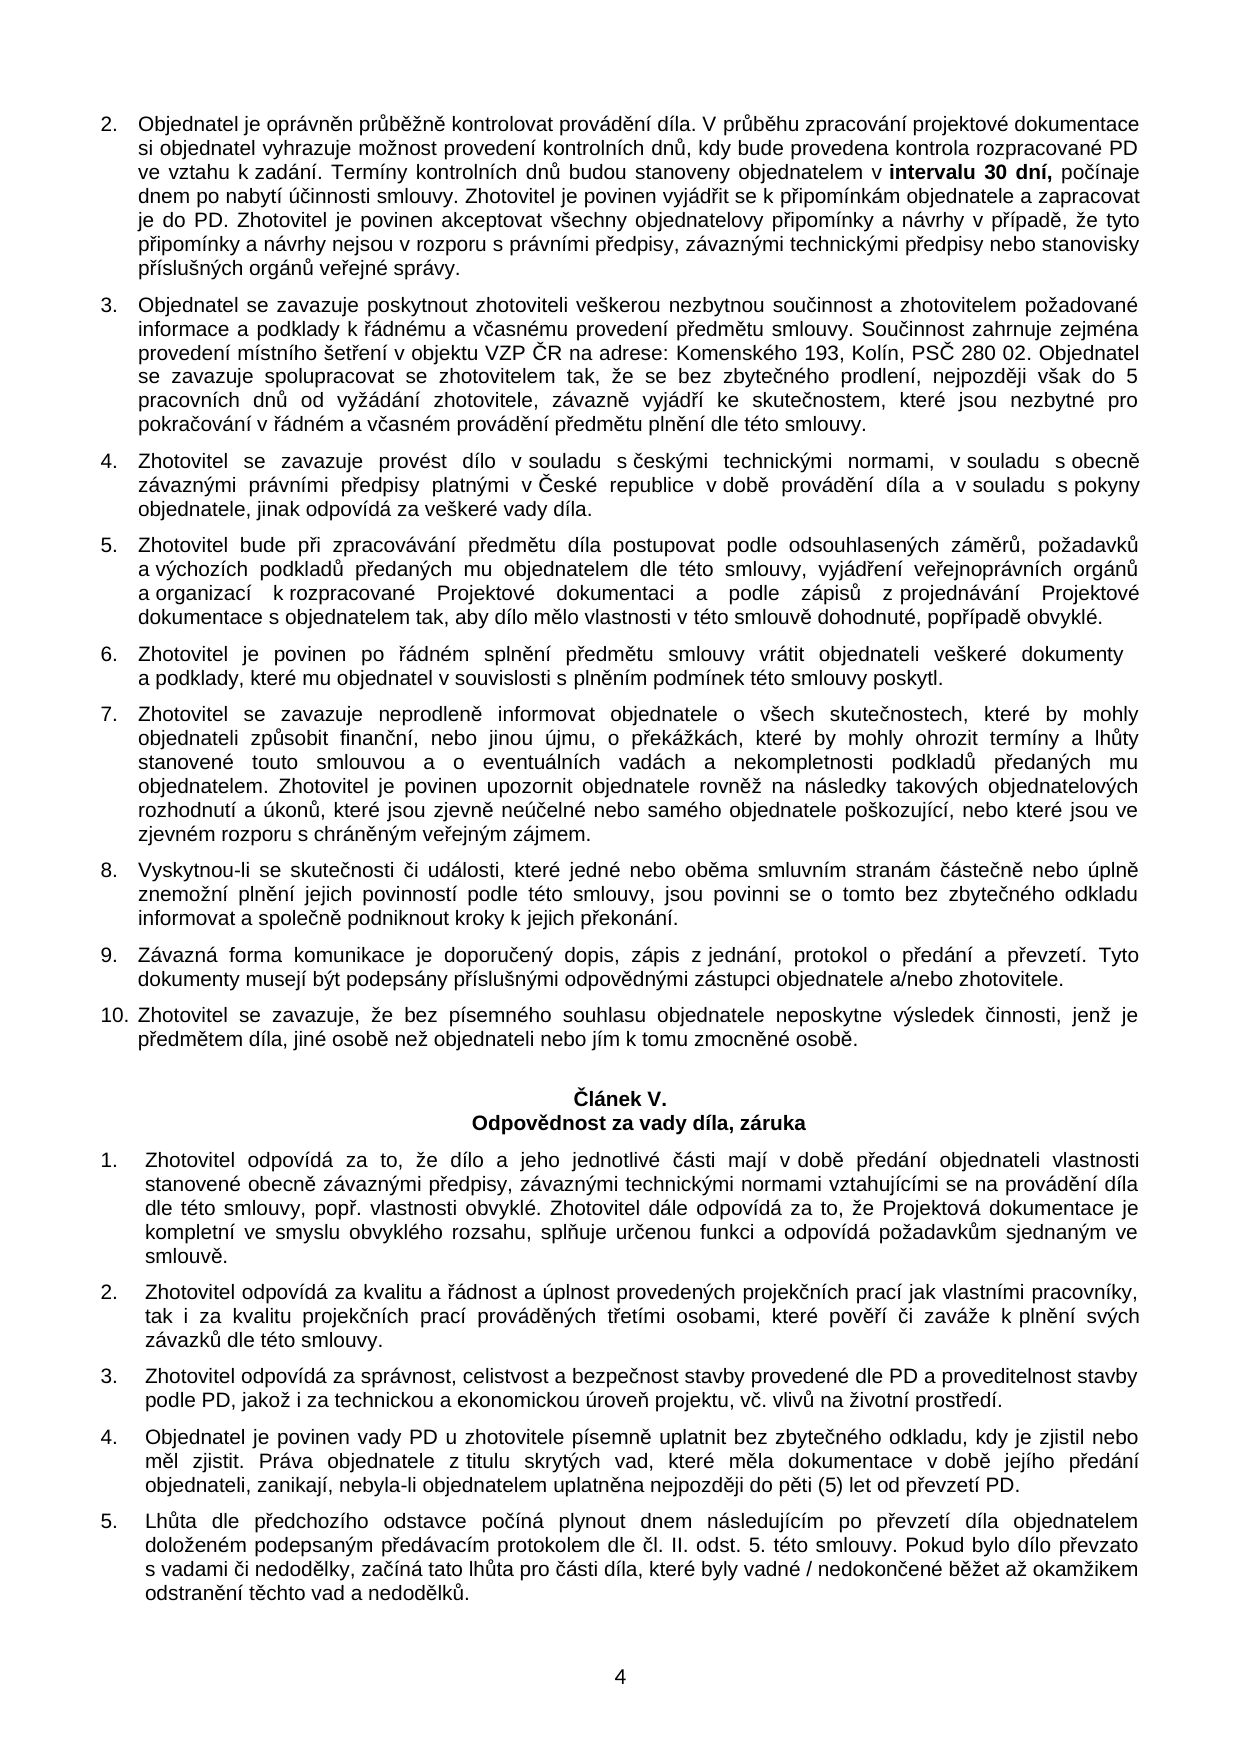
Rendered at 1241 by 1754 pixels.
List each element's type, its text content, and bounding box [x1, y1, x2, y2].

list Objednatel je oprávněn průběžně kontrolovat provádění díla. V průběhu zpracování projektové dokumentace si objednatel vyhrazuje možnost provedení kontrolních dnů, kdy bude provedena kontrola rozpracované PD ve vztahu k zadání. Termíny kontrolních dnů budou stanoveny objednatelem v intervalu 30 dní, počínaje dnem po nabytí účinnosti smlouvy. Zhotovitel je povinen vyjádřit se k připomínkám objednatele a zapracovat je do PD. Zhotovitel je povinen akceptovat všechny objednatelovy připomínky a návrhy v případě, že tyto připomínky a návrhy nejsou v rozporu s právními předpisy, závaznými technickými předpisy nebo stanovisky příslušných orgánů veřejné správy. [100, 112, 1140, 280]
list Objednatel se zavazuje poskytnout zhotoviteli veškerou nezbytnou součinnost a zhotovitelem požadované informace a podklady k řádnému a včasnému provedení předmětu smlouvy. Součinnost zahrnuje zejména provedení místního šetření v objektu VZP ČR na adrese: Komenského 193, Kolín, PSČ 280 02. Objednatel se zavazuje spolupracovat se zhotovitelem tak, že se bez zbytečného prodlení, nejpozději však do 5 pracovních dnů od vyžádání zhotovitele, závazně vyjádří ke skutečnostem, které jsou nezbytné pro pokračování v řádném a včasném provádění předmětu plnění dle této smlouvy. [100, 292, 1140, 436]
list Zhotovitel odpovídá za správnost, celistvost a bezpečnost stavby provedené dle PD a proveditelnost stavby podle PD, jakož i za technickou a ekonomickou úroveň projektu, vč. vlivů na životní prostředí. [100, 1364, 1140, 1412]
list Zhotovitel se zavazuje neprodleně informovat objednatele o všech skutečnostech, které by mohly objednateli způsobit finanční, nebo jinou újmu, o překážkách, které by mohly ohrozit termíny a lhůty stanovené touto smlouvou a o eventuálních vadách a nekompletnosti podkladů předaných mu objednatelem. Zhotovitel je povinen upozornit objednatele rovněž na následky takových objednatelových rozhodnutí a úkonů, které jsou zjevně neúčelné nebo samého objednatele poškozující, nebo které jsou ve zjevném rozporu s chráněným veřejným zájmem. [100, 702, 1140, 846]
text Odpovědnost za vady díla, záruka [138, 1111, 1140, 1135]
list Závazná forma komunikace je doporučený dopis, zápis z jednání, protokol o předání a převzetí. Tyto dokumenty musejí být podepsány příslušnými odpovědnými zástupci objednatele a/nebo zhotovitele. [100, 942, 1140, 990]
list Vyskytnou-li se skutečnosti či události, které jedné nebo oběma smluvním stranám částečně nebo úplně znemožní plnění jejich povinností podle této smlouvy, jsou povinni se o tomto bez zbytečného odkladu informovat a společně podniknout kroky k jejich překonání. [100, 858, 1140, 930]
list Zhotovitel odpovídá za to, že dílo a jeho jednotlivé části mají v době předání objednateli vlastnosti stanovené obecně závaznými předpisy, závaznými technickými normami vztahujícími se na provádění díla dle této smlouvy, popř. vlastnosti obvyklé. Zhotovitel dále odpovídá za to, že Projektová dokumentace je kompletní ve smyslu obvyklého rozsahu, splňuje určenou funkci a odpovídá požadavkům sjednaným ve smlouvě. [100, 1148, 1140, 1267]
list Zhotovitel se zavazuje, že bez písemného souhlasu objednatele neposkytne výsledek činnosti, jenž je předmětem díla, jiné osobě než objednateli nebo jím k tomu zmocněné osobě. [100, 1003, 1140, 1051]
text Článek V. [100, 1087, 1140, 1111]
list Zhotovitel se zavazuje provést dílo v souladu s českými technickými normami, v souladu s obecně závaznými právními předpisy platnými v České republice v době provádění díla a v souladu s pokyny objednatele, jinak odpovídá za veškeré vady díla. [100, 449, 1140, 521]
list Lhůta dle předchozího odstavce počíná plynout dnem následujícím po převzetí díla objednatelem doloženém podepsaným předávacím protokolem dle čl. II. odst. 5. této smlouvy. Pokud bylo dílo převzato s vadami či nedodělky, začíná tato lhůta pro části díla, které byly vadné / nedokončené běžet až okamžikem odstranění těchto vad a nedodělků. [100, 1509, 1140, 1605]
list Objednatel je povinen vady PD u zhotovitele písemně uplatnit bez zbytečného odkladu, kdy je zjistil nebo měl zjistit. Práva objednatele z titulu skrytých vad, které měla dokumentace v době jejího předání objednateli, zanikají, nebyla-li objednatelem uplatněna nejpozději do pěti (5) let od převzetí PD. [100, 1425, 1140, 1497]
list Zhotovitel bude při zpracovávání předmětu díla postupovat podle odsouhlasených záměrů, požadavků a výchozích podkladů předaných mu objednatelem dle této smlouvy, vyjádření veřejnoprávních orgánů a organizací k rozpracované Projektové dokumentaci a podle zápisů z projednávání Projektové dokumentace s objednatelem tak, aby dílo mělo vlastnosti v této smlouvě dohodnuté, popřípadě obvyklé. [100, 533, 1140, 629]
list Zhotovitel je povinen po řádném splnění předmětu smlouvy vrátit objednateli veškeré dokumenty a podklady, které mu objednatel v souvislosti s plněním podmínek této smlouvy poskytl. [100, 641, 1140, 689]
list Zhotovitel odpovídá za kvalitu a řádnost a úplnost provedených projekčních prací jak vlastními pracovníky, tak i za kvalitu projekčních prací prováděných třetími osobami, které pověří či zaváže k plnění svých závazků dle této smlouvy. [100, 1280, 1140, 1352]
